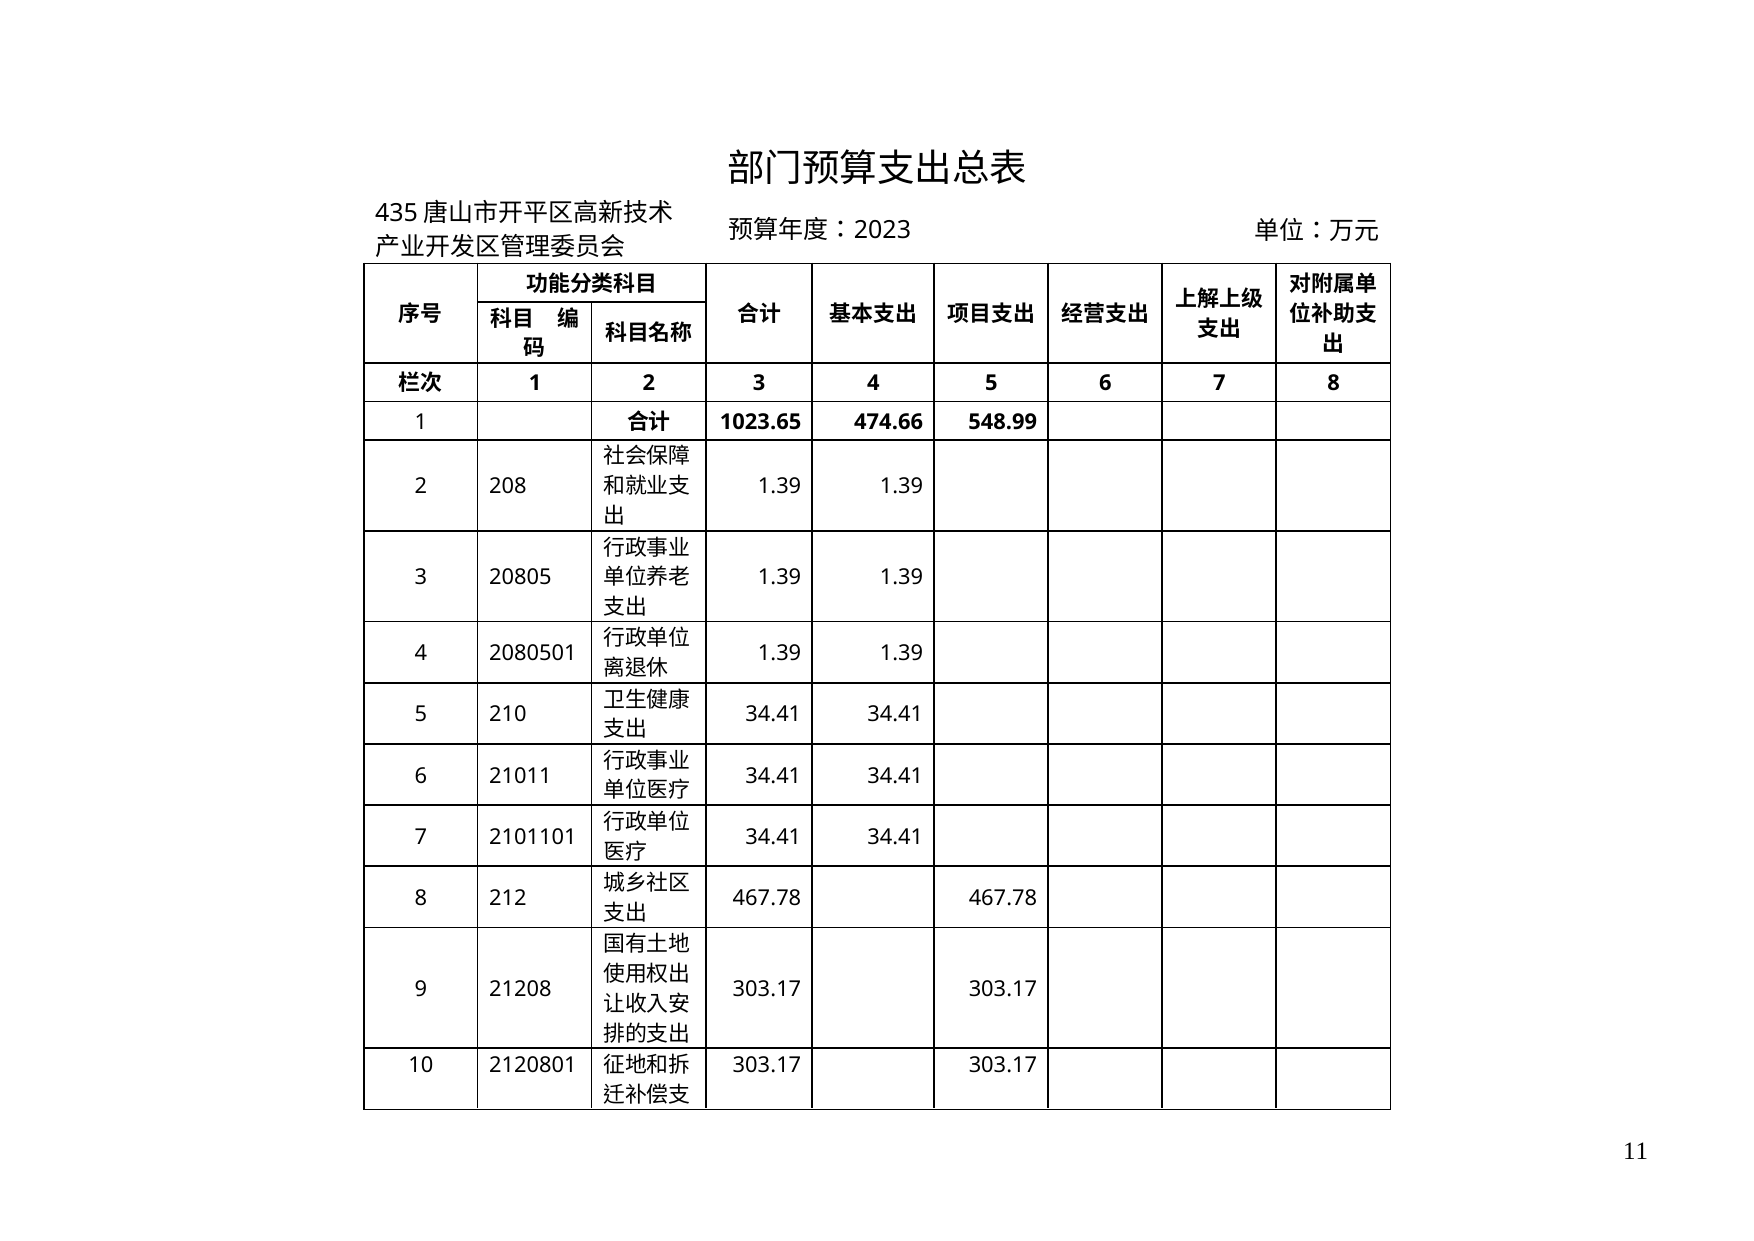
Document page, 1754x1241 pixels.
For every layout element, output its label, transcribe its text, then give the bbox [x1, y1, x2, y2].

table_cell 212 [478, 867, 591, 927]
table_cell [1277, 1049, 1390, 1108]
table_cell 基本支出 [813, 264, 933, 362]
table_cell 303.17 [707, 1049, 811, 1108]
table_cell 6 [1049, 364, 1161, 401]
table_cell 合计 [707, 264, 811, 362]
table_cell 10 [365, 1049, 477, 1108]
table_cell 社会保障和就业支出 [592, 441, 705, 530]
table_cell [1277, 867, 1390, 927]
table_cell [1049, 867, 1161, 927]
table_cell [935, 745, 1047, 804]
table_cell 1 [478, 364, 591, 401]
table_cell [1049, 928, 1161, 1047]
table_cell [1163, 867, 1275, 927]
table_cell 对附属单位补助支出 [1277, 264, 1390, 362]
table_cell 20805 [478, 532, 591, 621]
text 部门预算支出总表 [106, 142, 1648, 193]
table_cell 城乡社区支出 [592, 867, 705, 927]
table_cell 2 [365, 441, 477, 530]
table_cell 467.78 [707, 867, 811, 927]
table_cell 1023.65 [707, 402, 811, 439]
table_cell [1163, 745, 1275, 804]
table_cell 3 [707, 364, 811, 401]
table_cell 208 [478, 441, 591, 530]
table_cell [1163, 441, 1275, 530]
table_cell [1277, 622, 1390, 682]
table_cell [813, 867, 933, 927]
table_cell 34.41 [707, 806, 811, 865]
table_cell 科目名称 [592, 303, 705, 362]
table_cell 303.17 [935, 928, 1047, 1047]
table_cell 行政单位离退休 [592, 622, 705, 682]
table_cell [1049, 622, 1161, 682]
table_cell 国有土地使用权出让收入安排的支出 [592, 928, 705, 1047]
table_cell [1049, 684, 1161, 743]
table_cell [1049, 745, 1161, 804]
table_cell 210 [478, 684, 591, 743]
table_cell 2120801 [478, 1049, 591, 1108]
table_cell [1163, 806, 1275, 865]
table_cell [1163, 532, 1275, 621]
table_cell [813, 1049, 933, 1108]
table_cell 21208 [478, 928, 591, 1047]
table_cell 项目支出 [935, 264, 1047, 362]
table_cell 行政事业单位养老支出 [592, 532, 705, 621]
table_cell 303.17 [935, 1049, 1047, 1108]
table_cell [1277, 441, 1390, 530]
table_cell 1.39 [707, 441, 811, 530]
table_cell [935, 806, 1047, 865]
table_cell [935, 532, 1047, 621]
table_cell [1277, 684, 1390, 743]
table_cell 2101101 [478, 806, 591, 865]
table_cell 8 [365, 867, 477, 927]
table_cell 34.41 [707, 684, 811, 743]
table_cell [1049, 532, 1161, 621]
table_cell [935, 684, 1047, 743]
table_cell 34.41 [707, 745, 811, 804]
table_cell 303.17 [707, 928, 811, 1047]
table_cell 4 [365, 622, 477, 682]
table_cell 上解上级 支出 [1163, 264, 1275, 362]
table_cell [935, 622, 1047, 682]
table_cell [1163, 928, 1275, 1047]
table_cell 7 [1163, 364, 1275, 401]
table_header 单位：万元 [935, 195, 1390, 262]
table_cell [813, 928, 933, 1047]
table_cell 474.66 [813, 402, 933, 439]
table_cell [1163, 684, 1275, 743]
table_cell [1163, 402, 1275, 439]
table_header 435唐山市开平区高新技术产业开发区管理委员会 [365, 195, 705, 262]
table_cell [478, 402, 591, 439]
table_cell [935, 441, 1047, 530]
table_cell 1.39 [813, 441, 933, 530]
table_cell 1.39 [813, 532, 933, 621]
table_header 预算年度：2023 [707, 195, 933, 262]
table_cell 序号 [365, 264, 477, 362]
table_cell 2080501 [478, 622, 591, 682]
table_cell 5 [365, 684, 477, 743]
table_cell 9 [365, 928, 477, 1047]
table_cell 行政事业单位医疗 [592, 745, 705, 804]
table_cell 1.39 [813, 622, 933, 682]
table_cell 467.78 [935, 867, 1047, 927]
table_cell 卫生健康支出 [592, 684, 705, 743]
table_cell [1277, 532, 1390, 621]
table_cell [1049, 806, 1161, 865]
table_cell [1049, 1049, 1161, 1108]
table_cell 6 [365, 745, 477, 804]
table_cell 34.41 [813, 684, 933, 743]
table_cell 科目 编码 [478, 303, 591, 362]
table_cell 经营支出 [1049, 264, 1161, 362]
table_cell 2 [592, 364, 705, 401]
table_cell [1277, 402, 1390, 439]
table_cell 3 [365, 532, 477, 621]
table_cell 34.41 [813, 806, 933, 865]
table_cell [1163, 622, 1275, 682]
table_cell 1.39 [707, 622, 811, 682]
table_cell [1163, 1049, 1275, 1108]
table_cell 功能分类科目 [478, 264, 705, 301]
table_cell 34.41 [813, 745, 933, 804]
table_cell 栏次 [365, 364, 477, 401]
table_cell [1277, 745, 1390, 804]
table_cell [1277, 806, 1390, 865]
table_cell 7 [365, 806, 477, 865]
table_cell 1.39 [707, 532, 811, 621]
table_cell [1277, 928, 1390, 1047]
table_cell [1049, 441, 1161, 530]
table_cell [1049, 402, 1161, 439]
table_cell 21011 [478, 745, 591, 804]
table_cell 5 [935, 364, 1047, 401]
table_cell 合计 [592, 402, 705, 439]
table_cell 8 [1277, 364, 1390, 401]
table_cell 1 [365, 402, 477, 439]
table_cell 548.99 [935, 402, 1047, 439]
table_cell 行政单位医疗 [592, 806, 705, 865]
table_cell 4 [813, 364, 933, 401]
table_cell 征地和拆迁补偿支出 [592, 1049, 705, 1108]
